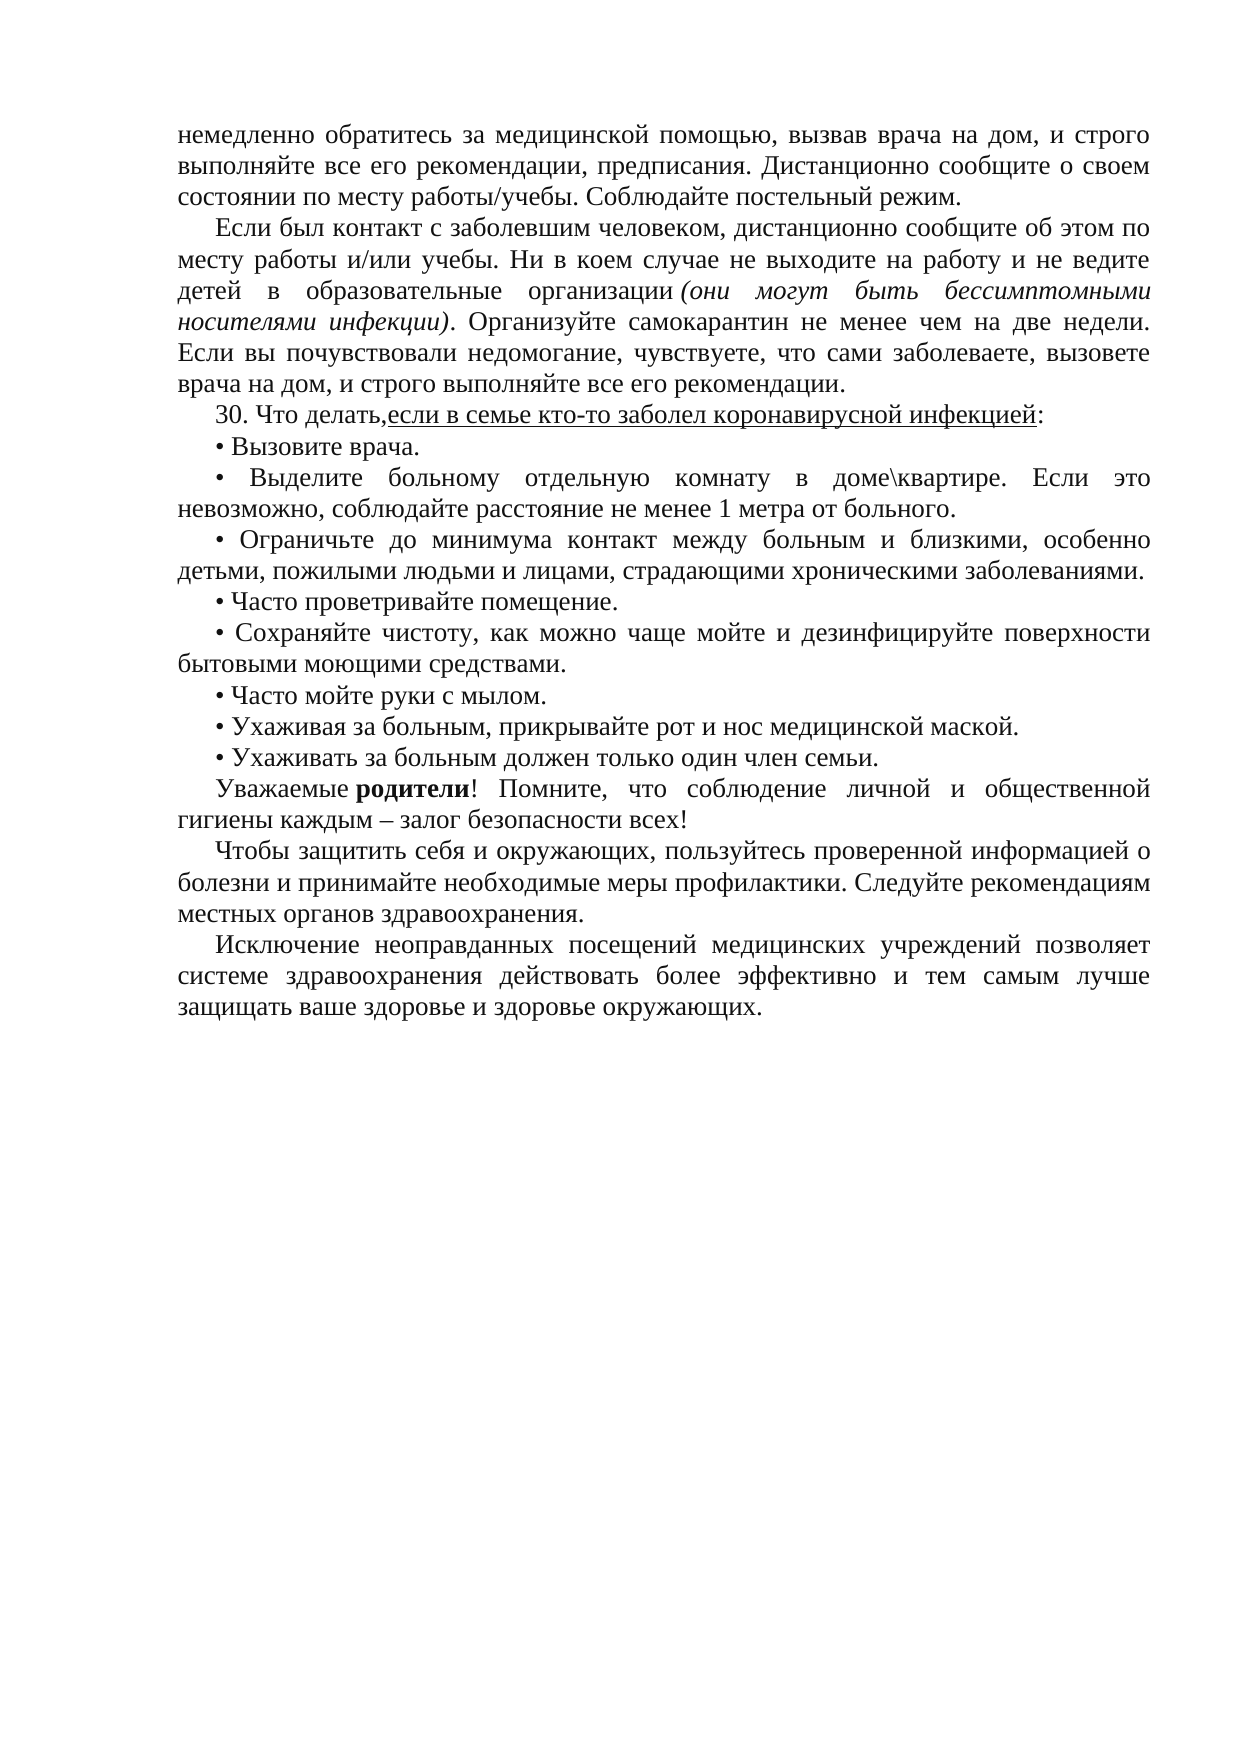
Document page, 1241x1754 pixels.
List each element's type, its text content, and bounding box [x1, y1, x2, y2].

text Если был контакт с заболевшим человеком, дистанционно сообщите об этом по месту работы и/или учебы. Ни в коем случае не выходите на работу и не ведите детей в образовательные организации (они могут быть бессимптомными носителями инфекции). Организуйте самокарантин не менее чем на две недели. Если вы почувствовали недомогание, чувствуете, что сами заболеваете, вызовете врача на дом, и строго выполняйте все его рекомендации. [177, 212, 1152, 398]
text Исключение неоправданных посещений медицинских учреждений позволяет системе здравоохранения действовать более эффективно и тем самым лучше защищать ваше здоровье и здоровье окружающих. [177, 928, 1152, 1021]
text • Ухаживая за больным, прикрывайте рот и нос медицинской маской. [177, 710, 1152, 741]
text • Выделите больному отдельную комнату в доме\квартире. Если это невозможно, соблюдайте расстояние не менее 1 метра от больного. [177, 461, 1152, 523]
text • Часто проветривайте помещение. [177, 585, 1152, 616]
text • Часто мойте руки с мылом. [177, 679, 1152, 710]
text • Вызовите врача. [177, 429, 1152, 461]
text • Сохраняйте чистоту, как можно чаще мойте и дезинфицируйте поверхности бытовыми моющими средствами. [177, 616, 1152, 679]
text 30. Что делать,если в семье кто-то заболел коронавирусной инфекцией: [177, 398, 1152, 429]
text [177, 118, 1152, 212]
text • Ухаживать за больным должен только один член семьи. [177, 741, 1152, 772]
text Чтобы защитить себя и окружающих, пользуйтесь проверенной информацией о болезни и принимайте необходимые меры профилактики. Следуйте рекомендациям местных органов здравоохранения. [177, 834, 1152, 928]
text Уважаемые родители! Помните, что соблюдение личной и общественной гигиены каждым – залог безопасности всех! [177, 772, 1152, 834]
text • Ограничьте до минимума контакт между больным и близкими, особенно детьми, пожилыми людьми и лицами, страдающими хроническими заболеваниями. [177, 523, 1152, 585]
